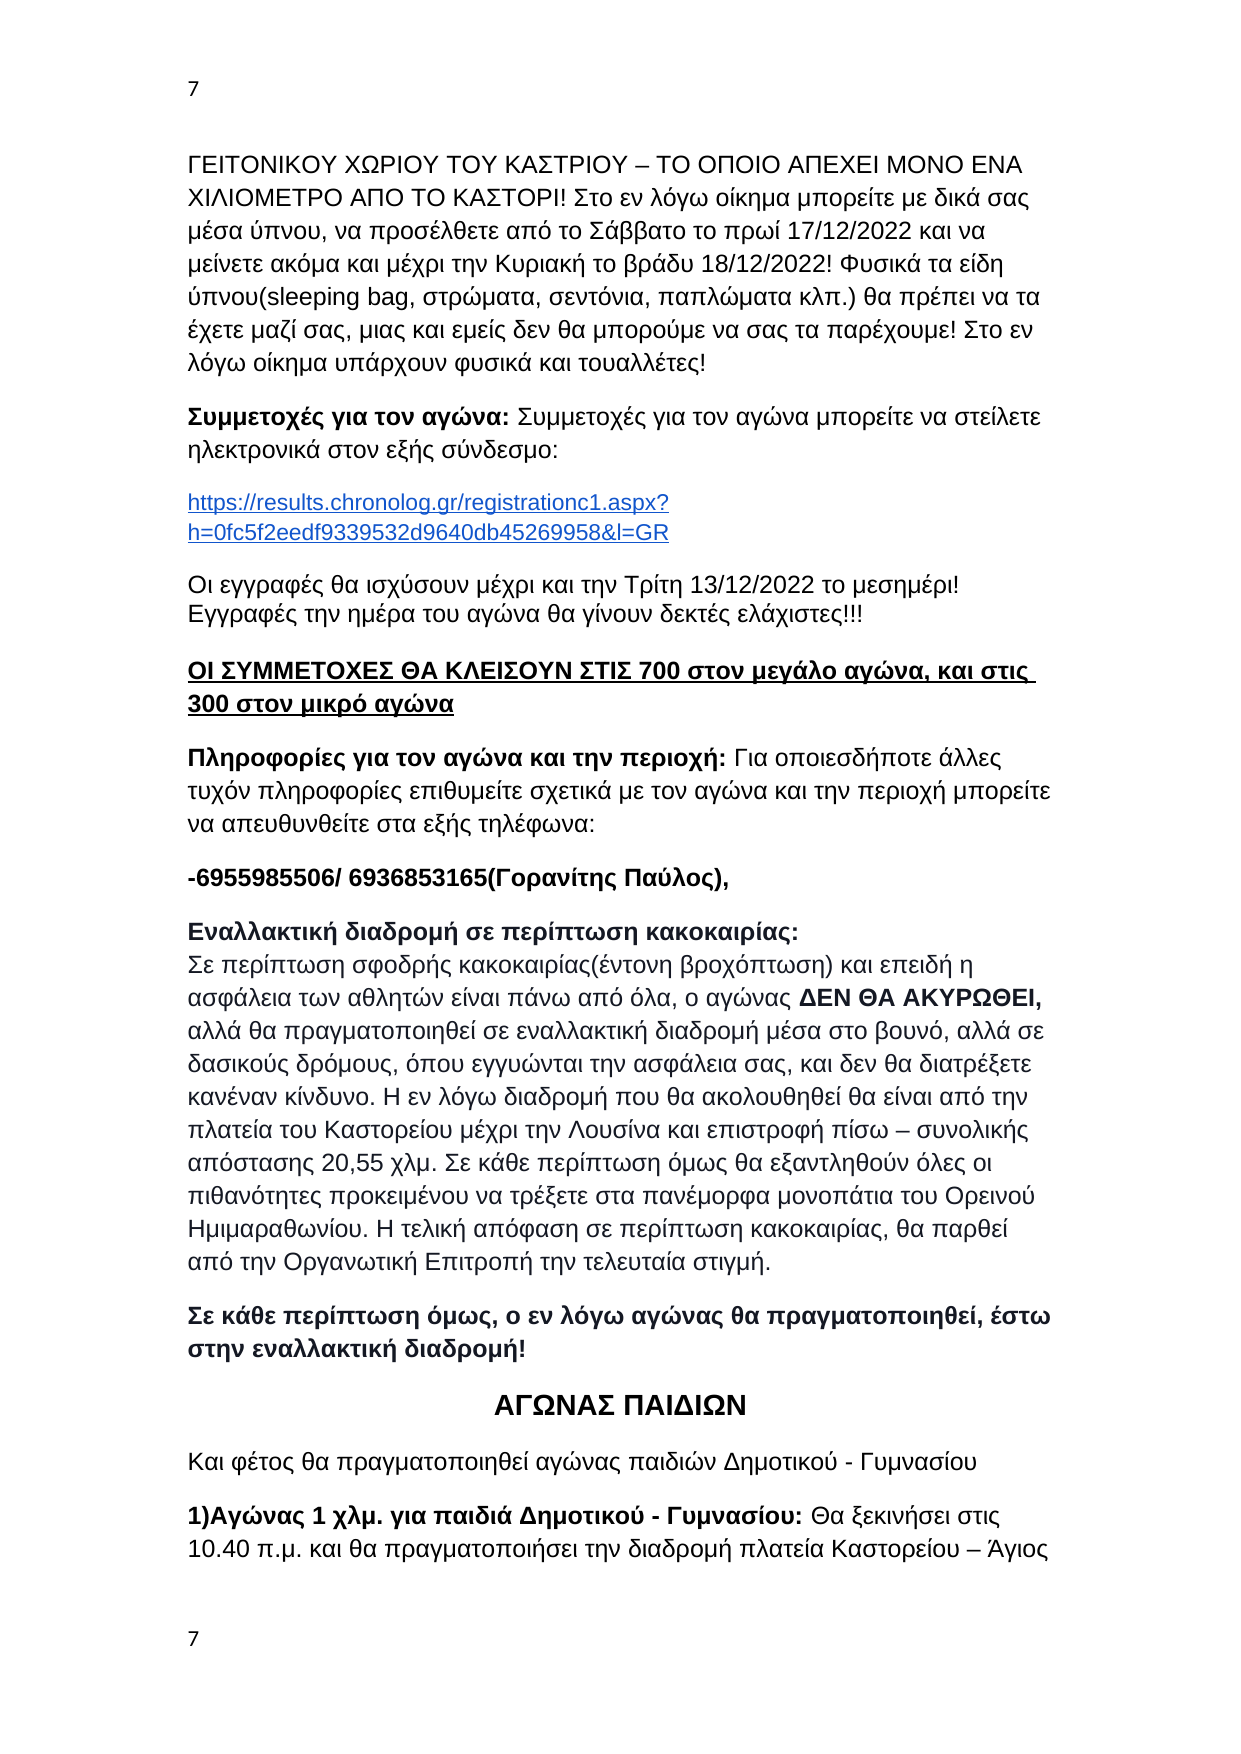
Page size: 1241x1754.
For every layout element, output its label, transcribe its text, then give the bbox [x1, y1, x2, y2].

text Σε κάθε περίπτωση όμως, ο εν λόγω αγώνας θα πραγματοποιηθεί, έστω στην εναλλακτική διαδρομή! [187, 1301, 1053, 1363]
text Πληροφορίες για τον αγώνα και την περιοχή: Για οποιεσδήποτε άλλες τυχόν πληροφορίες επιθυμείτε σχετικά με τον αγώνα και την περιοχή μπορείτε να απευθυνθείτε στα εξής τηλέφωνα: [187, 743, 1053, 838]
text Εναλλακτική διαδρομή σε περίπτωση κακοκαιρίας: Σε περίπτωση σφοδρής κακοκαιρίας(έντονη βροχόπτωση) και επειδή η ασφάλεια των αθλητών είναι πάνω από όλα, ο αγώνας ΔΕΝ ΘΑ ΑΚΥΡΩΘΕΙ, αλλά θα πραγματοποιηθεί σε εναλλακτική διαδρομή μέσα στο βουνό, αλλά σε δασικούς δρόμους, όπου εγγυώνται την ασφάλεια σας, και δεν θα διατρέξετε κανέναν κίνδυνο. Η εν λόγω διαδρομή που θα ακολουθηθεί θα είναι από την πλατεία του Καστορείου μέχρι την Λουσίνα και επιστροφή πίσω – συνολικής απόστασης 20,55 χλμ. Σε κάθε περίπτωση όμως θα εξαντληθούν όλες οι πιθανότητες προκειμένου να τρέξετε στα πανέμορφα μονοπάτια του Ορεινού Ημιμαραθωνίου. Η τελική απόφαση σε περίπτωση κακοκαιρίας, θα παρθεί από την Οργανωτική Επιτροπή την τελευταία στιγμή. [187, 917, 1053, 1276]
text ΟΙ ΣΥΜΜΕΤΟΧΕΣ ΘΑ ΚΛΕΙΣΟΥΝ ΣΤΙΣ 700 στον μεγάλο αγώνα, και στις 300 στον μικρό αγώνα [187, 656, 1053, 718]
text https://results.chronolog.gr/registrationc1.aspx?h=0fc5f2eedf9339532d9640db45269958&l=GR [187, 489, 1053, 545]
text Και φέτος θα πραγματοποιηθεί αγώνας παιδιών Δημοτικού - Γυμνασίου [187, 1447, 1053, 1476]
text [187, 1501, 1053, 1563]
text Oι εγγραφές θα ισχύσουν μέχρι και την Τρίτη 13/12/2022 το μεσημέρι! Εγγραφές την ημέρα του αγώνα θα γίνουν δεκτές ελάχιστες!!! [187, 570, 1053, 628]
text -6955985506/ 6936853165(Γορανίτης Παύλος), [187, 863, 1053, 892]
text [187, 150, 1053, 377]
text Συμμετοχές για τον αγώνα: Συμμετοχές για τον αγώνα μπορείτε να στείλετε ηλεκτρονικά στον εξής σύνδεσμο: [187, 402, 1053, 464]
text ΑΓΩΝΑΣ ΠΑΙΔΙΩΝ [187, 1388, 1053, 1421]
